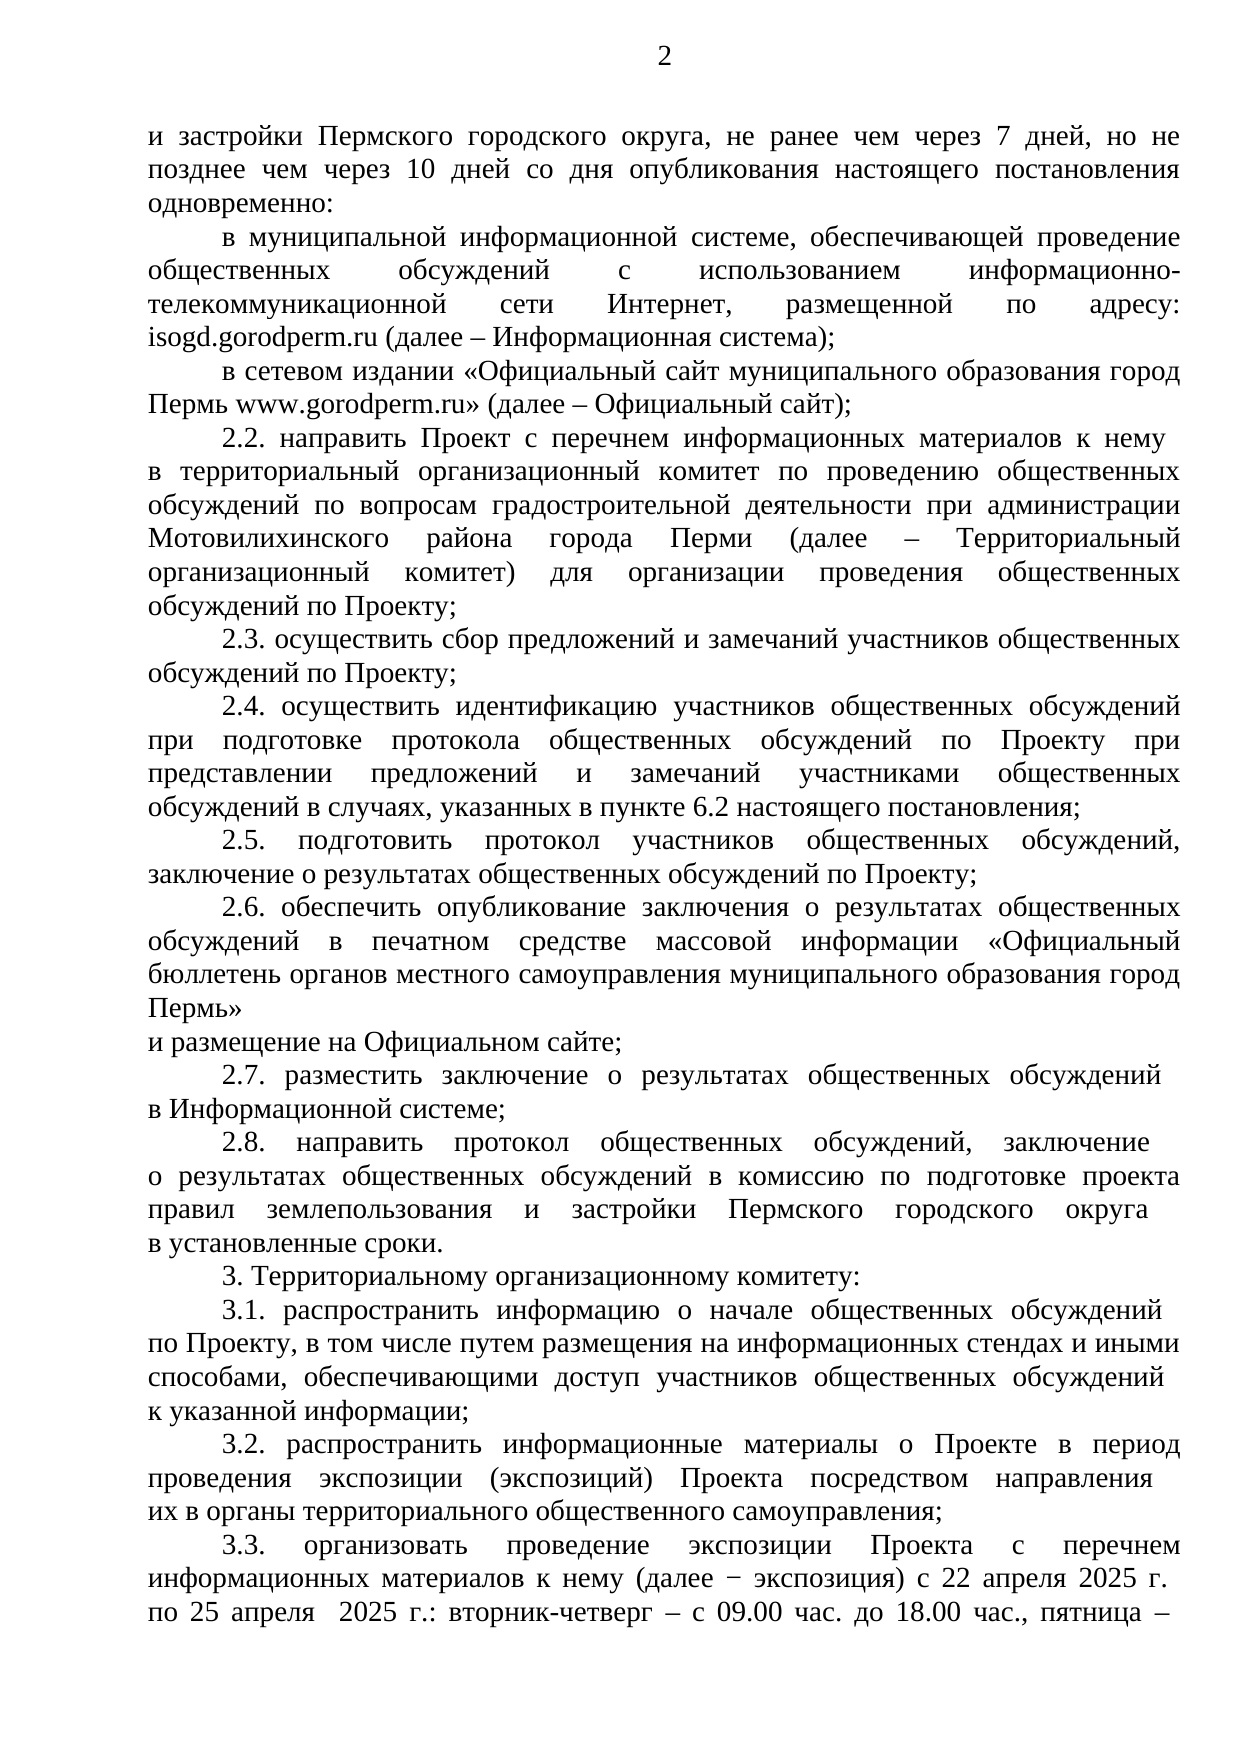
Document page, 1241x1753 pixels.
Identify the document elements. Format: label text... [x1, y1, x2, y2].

text 2.7. разместить заключение о результатах общественных обсуждений в Информационной системе; [148, 1057, 1181, 1124]
text 2.5. подготовить протокол участников общественных обсуждений, заключение о результатах общественных обсуждений по Проекту; [148, 822, 1181, 889]
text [148, 1527, 1181, 1627]
text 2.2. направить Проект с перечнем информационных материалов к нему в территориальный организационный комитет по проведению общественных обсуждений по вопросам градостроительной деятельности при администрации Мотовилихинского района города Перми (далее – Территориальный организационный комитет) для организации проведения общественных обсуждений по Проекту; [148, 420, 1181, 621]
text 2.8. направить протокол общественных обсуждений, заключение о результатах общественных обсуждений в комиссию по подготовке проекта правил землепользования и застройки Пермского городского округа в установленные сроки. [148, 1124, 1181, 1258]
text 3.1. распространить информацию о начале общественных обсуждений по Проекту, в том числе путем размещения на информационных стендах и иными способами, обеспечивающими доступ участников общественных обсуждений к указанной информации; [148, 1292, 1181, 1426]
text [148, 118, 1181, 219]
text в сетевом издании «Официальный сайт муниципального образования город Пермь www.gorodperm.ru» (далее – Официальный сайт); [148, 353, 1181, 420]
text в муниципальной информационной системе, обеспечивающей проведение общественных обсуждений с использованием информационно-телекоммуникационной сети Интернет, размещенной по адресу: isogd.gorodperm.ru (далее – Информационная система); [148, 219, 1181, 353]
text 2.4. осуществить идентификацию участников общественных обсуждений при подготовке протокола общественных обсуждений по Проекту при представлении предложений и замечаний участниками общественных обсуждений в случаях, указанных в пункте 6.2 настоящего постановления; [148, 688, 1181, 822]
text 2.6. обеспечить опубликование заключения о результатах общественных обсуждений в печатном средстве массовой информации «Официальный бюллетень органов местного самоуправления муниципального образования город Пермь» и размещение на Официальном сайте; [148, 889, 1181, 1057]
text 3.2. распространить информационные материалы о Проекте в период проведения экспозиции (экспозиций) Проекта посредством направления их в органы территориального общественного самоуправления; [148, 1426, 1181, 1527]
text 3. Территориальному организационному комитету: [148, 1258, 1181, 1292]
text 2.3. осуществить сбор предложений и замечаний участников общественных обсуждений по Проекту; [148, 621, 1181, 688]
